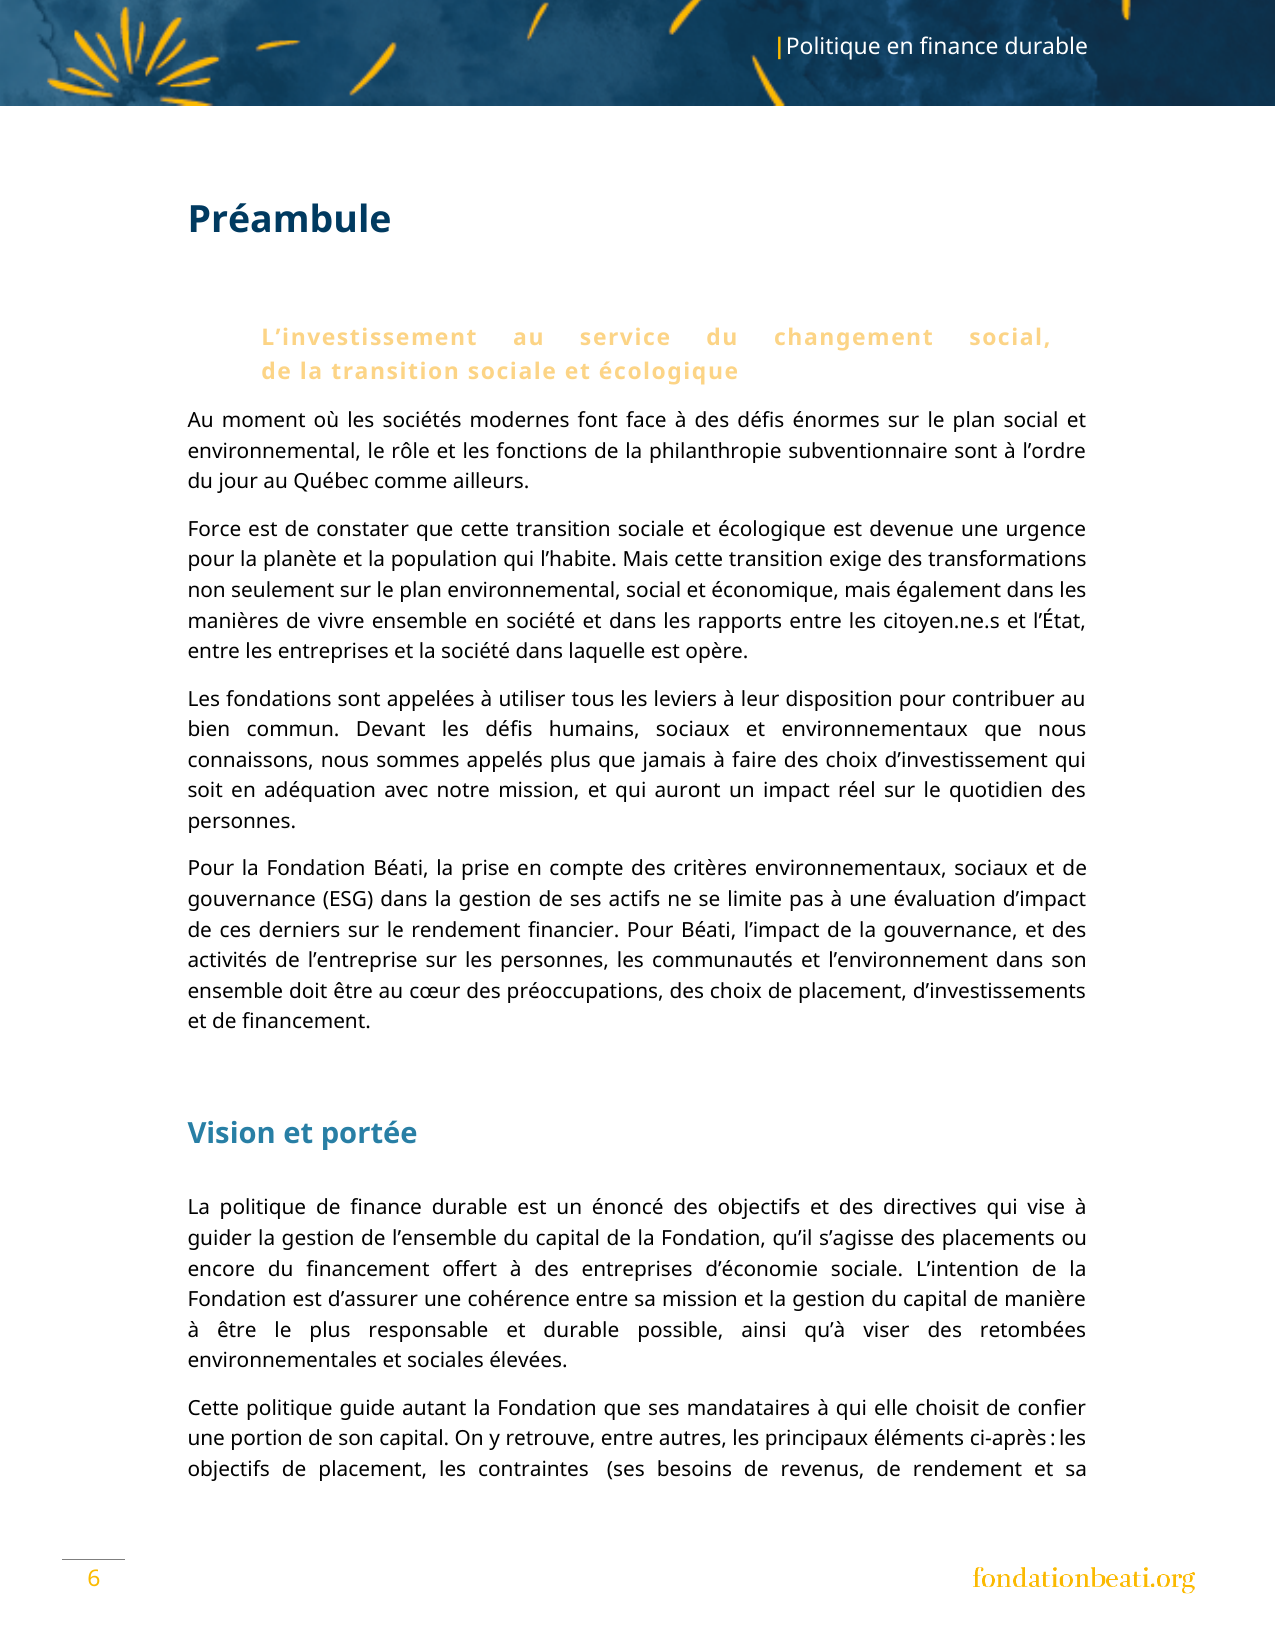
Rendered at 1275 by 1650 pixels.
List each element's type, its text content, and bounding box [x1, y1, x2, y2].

subtitle Préambule [187, 192, 1088, 243]
subtitle L’investissement au service du changement social, de la transition sociale et écologique [261, 321, 1088, 386]
text Pour la Fondation Béati, la prise en compte des critères environnementaux, sociaux et de gouvernance (ESG) dans la gestion de ses actifs ne se limite pas à une évaluation d’impact de ces derniers sur le rendement financier. Pour Béati, l’impact de la gouvernance, et des activités de l’entreprise sur les personnes, les communautés et l’environnement dans son ensemble doit être au cœur des préoccupations, des choix de placement, d’investissements et de financement. [187, 853, 1088, 1035]
text Au moment où les sociétés modernes font face à des défis énormes sur le plan social et environnemental, le rôle et les fonctions de la philanthropie subventionnaire sont à l’ordre du jour au Québec comme ailleurs. [187, 405, 1088, 495]
picture [948, 1546, 1228, 1612]
text Les fondations sont appelées à utiliser tous les leviers à leur disposition pour contribuer au bien commun. Devant les défis humains, sociaux et environnementaux que nous connaissons, nous sommes appelés plus que jamais à faire des choix d’investissement qui soit en adéquation avec notre mission, et qui auront un impact réel sur le quotidien des personnes. [187, 684, 1088, 834]
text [187, 1393, 1088, 1483]
text Force est de constater que cette transition sociale et écologique est devenue une urgence pour la planète et la population qui l’habite. Mais cette transition exige des transformations non seulement sur le plan environnemental, social et économique, mais également dans les manières de vivre ensemble en société et dans les rapports entre les citoyen.ne.s et l’État, entre les entreprises et la société dans laquelle est opère. [187, 514, 1088, 665]
picture [0, 0, 1275, 106]
subtitle Vision et portée [187, 1112, 1088, 1152]
text La politique de finance durable est un énoncé des objectifs et des directives qui vise à guider la gestion de l’ensemble du capital de la Fondation, qu’il s’agisse des placements ou encore du financement offert à des entreprises d’économie sociale. L’intention de la Fondation est d’assurer une cohérence entre sa mission et la gestion du capital de manière à être le plus responsable et durable possible, ainsi qu’à viser des retombées environnementales et sociales élevées. [187, 1192, 1088, 1374]
